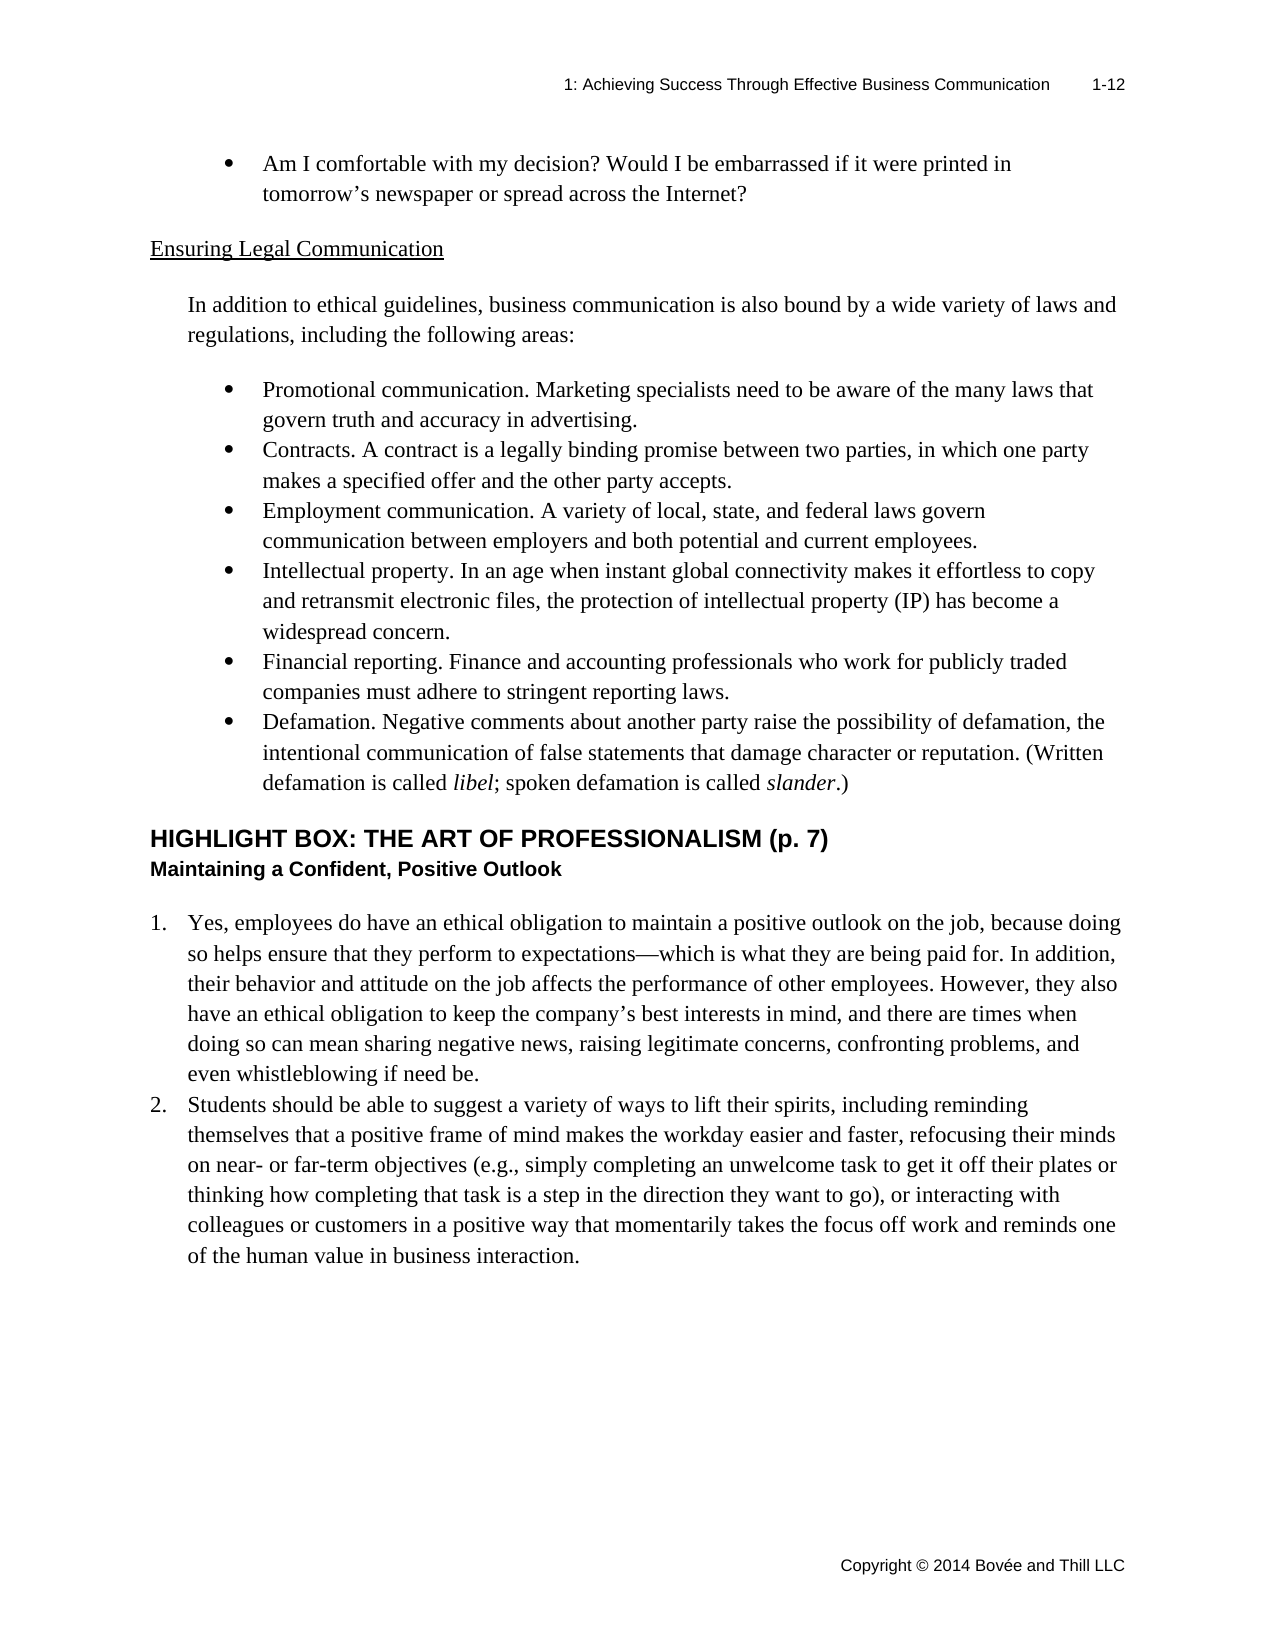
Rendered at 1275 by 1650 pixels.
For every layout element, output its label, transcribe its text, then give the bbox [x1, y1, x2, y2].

text In addition to ethical guidelines, business communication is also bound by a wide variety of laws and regulations, including the following areas: [187, 291, 1125, 347]
text Am I comfortable with my decision? Would I be embarrassed if it were printed in tomorrow’s newspaper or spread across the Internet? [225, 150, 1125, 207]
text Financial reporting. Finance and accounting professionals who work for publicly traded companies must adhere to stringent reporting laws. [225, 648, 1125, 704]
text Defamation. Negative comments about another party raise the possibility of defamation, the intentional communication of false statements that damage character or reputation. (Written defamation is called libel; spoken defamation is called slander.) [225, 708, 1125, 795]
text Contracts. A contract is a legally binding promise between two parties, in which one party makes a specified offer and the other party accepts. [225, 436, 1125, 493]
list Yes, employees do have an ethical obligation to maintain a positive outlook on the job, because doing so helps ensure that they perform to expectations—which is what they are being paid for. In addition, their behavior and attitude on the job affects the performance of other employees. However, they also have an ethical obligation to keep the company’s best interests in mind, and there are times when doing so can mean sharing negative news, raising legitimate concerns, confronting problems, and even whistleblowing if need be. [150, 909, 1125, 1087]
text Ensuring Legal Communication [150, 235, 1125, 262]
list Students should be able to suggest a variety of ways to lift their spirits, including reminding themselves that a positive frame of mind makes the workday easier and faster, refocusing their minds on near- or far-term objectives (e.g., simply completing an unwelcome task to get it off their plates or thinking how completing that task is a step in the direction they want to go), or interacting with colleagues or customers in a positive way that momentarily takes the focus off work and reminds one of the human value in business interaction. [150, 1091, 1125, 1268]
subtitle Maintaining a Confident, Positive Outlook [150, 857, 1125, 881]
text HIGHLIGHT BOX: THE ART OF PROFESSIONALISM (p. 7) [150, 824, 1125, 853]
text Promotional communication. Marketing specialists need to be aware of the many laws that govern truth and accuracy in advertising. [225, 376, 1125, 433]
text Employment communication. A variety of local, state, and federal laws govern communication between employers and both potential and current employees. [225, 497, 1125, 553]
text Intellectual property. In an age when instant global connectivity makes it effortless to copy and retransmit electronic files, the protection of intellectual property (IP) has become a widespread concern. [225, 557, 1125, 644]
